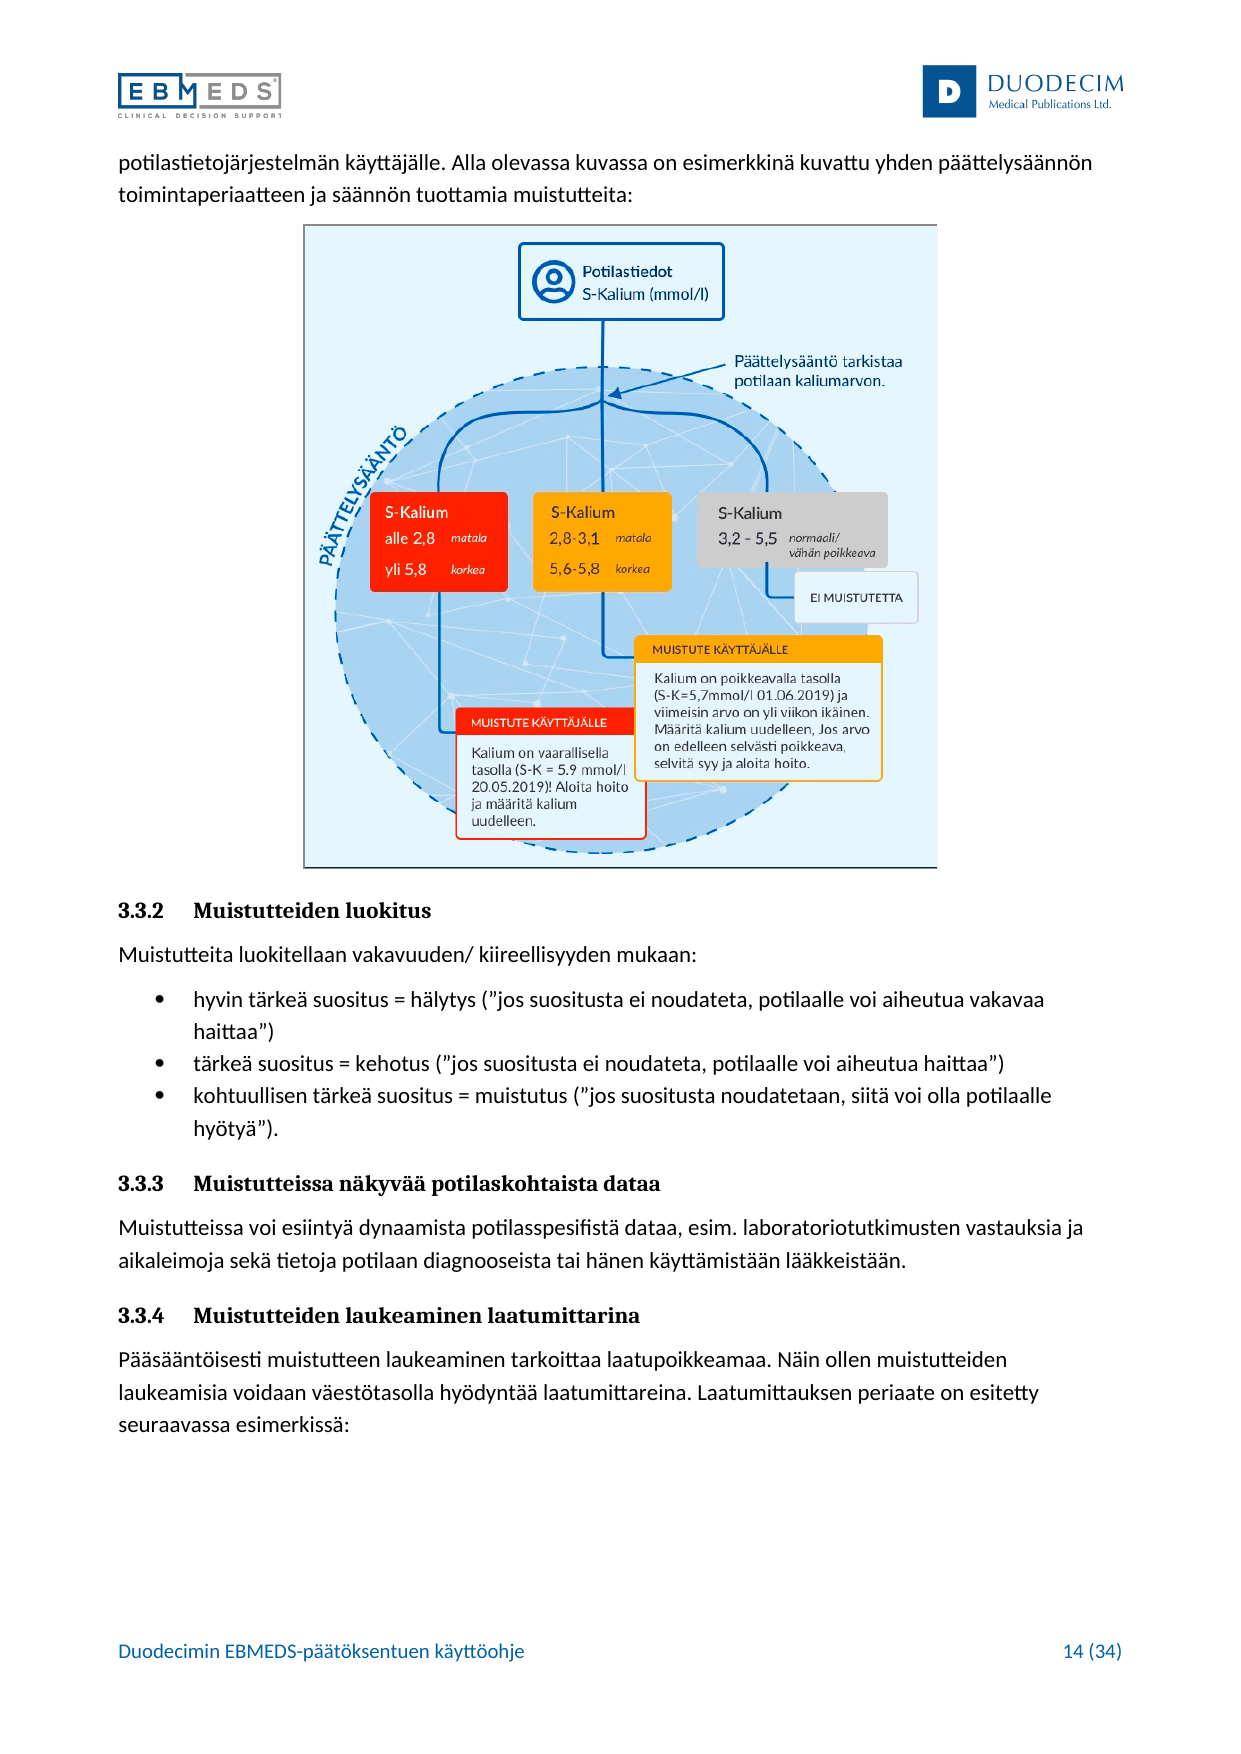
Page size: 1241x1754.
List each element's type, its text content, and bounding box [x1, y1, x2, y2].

picture [303, 224, 938, 869]
list kohtuullisen tärkeä suositus = muistutus (”jos suositusta noudatetaan, siitä voi olla potilaalle hyötyä”). [156, 1081, 1122, 1142]
text Muistutteita luokitellaan vakavuuden/ kiireellisyyden mukaan: [118, 940, 1122, 968]
text Pääsääntöisesti muistutteen laukeaminen tarkoittaa laatupoikkeamaa. Näin ollen muistutteiden laukeamisia voidaan väestötasolla hyödyntää laatumittareina. Laatumittauksen periaate on esitetty seuraavassa esimerkissä: [118, 1346, 1122, 1438]
picture [922, 65, 1124, 118]
picture [118, 73, 282, 118]
subtitle Muistutteissa näkyvää potilaskohtaista dataa [118, 1171, 1122, 1197]
list hyvin tärkeä suositus = hälytys (”jos suositusta ei noudateta, potilaalle voi aiheutua vakavaa haittaa”) [156, 985, 1122, 1045]
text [118, 148, 1122, 208]
subtitle Muistutteiden luokitus [118, 897, 1122, 924]
text Muistutteissa voi esiintyä dynaamista potilasspesifistä dataa, esim. laboratoriotutkimusten vastauksia ja aikaleimoja sekä tietoja potilaan diagnooseista tai hänen käyttämistään lääkkeistään. [118, 1213, 1122, 1274]
list tärkeä suositus = kehotus (”jos suositusta ei noudateta, potilaalle voi aiheutua haittaa”) [156, 1049, 1122, 1077]
subtitle Muistutteiden laukeaminen laatumittarina [118, 1303, 1122, 1329]
